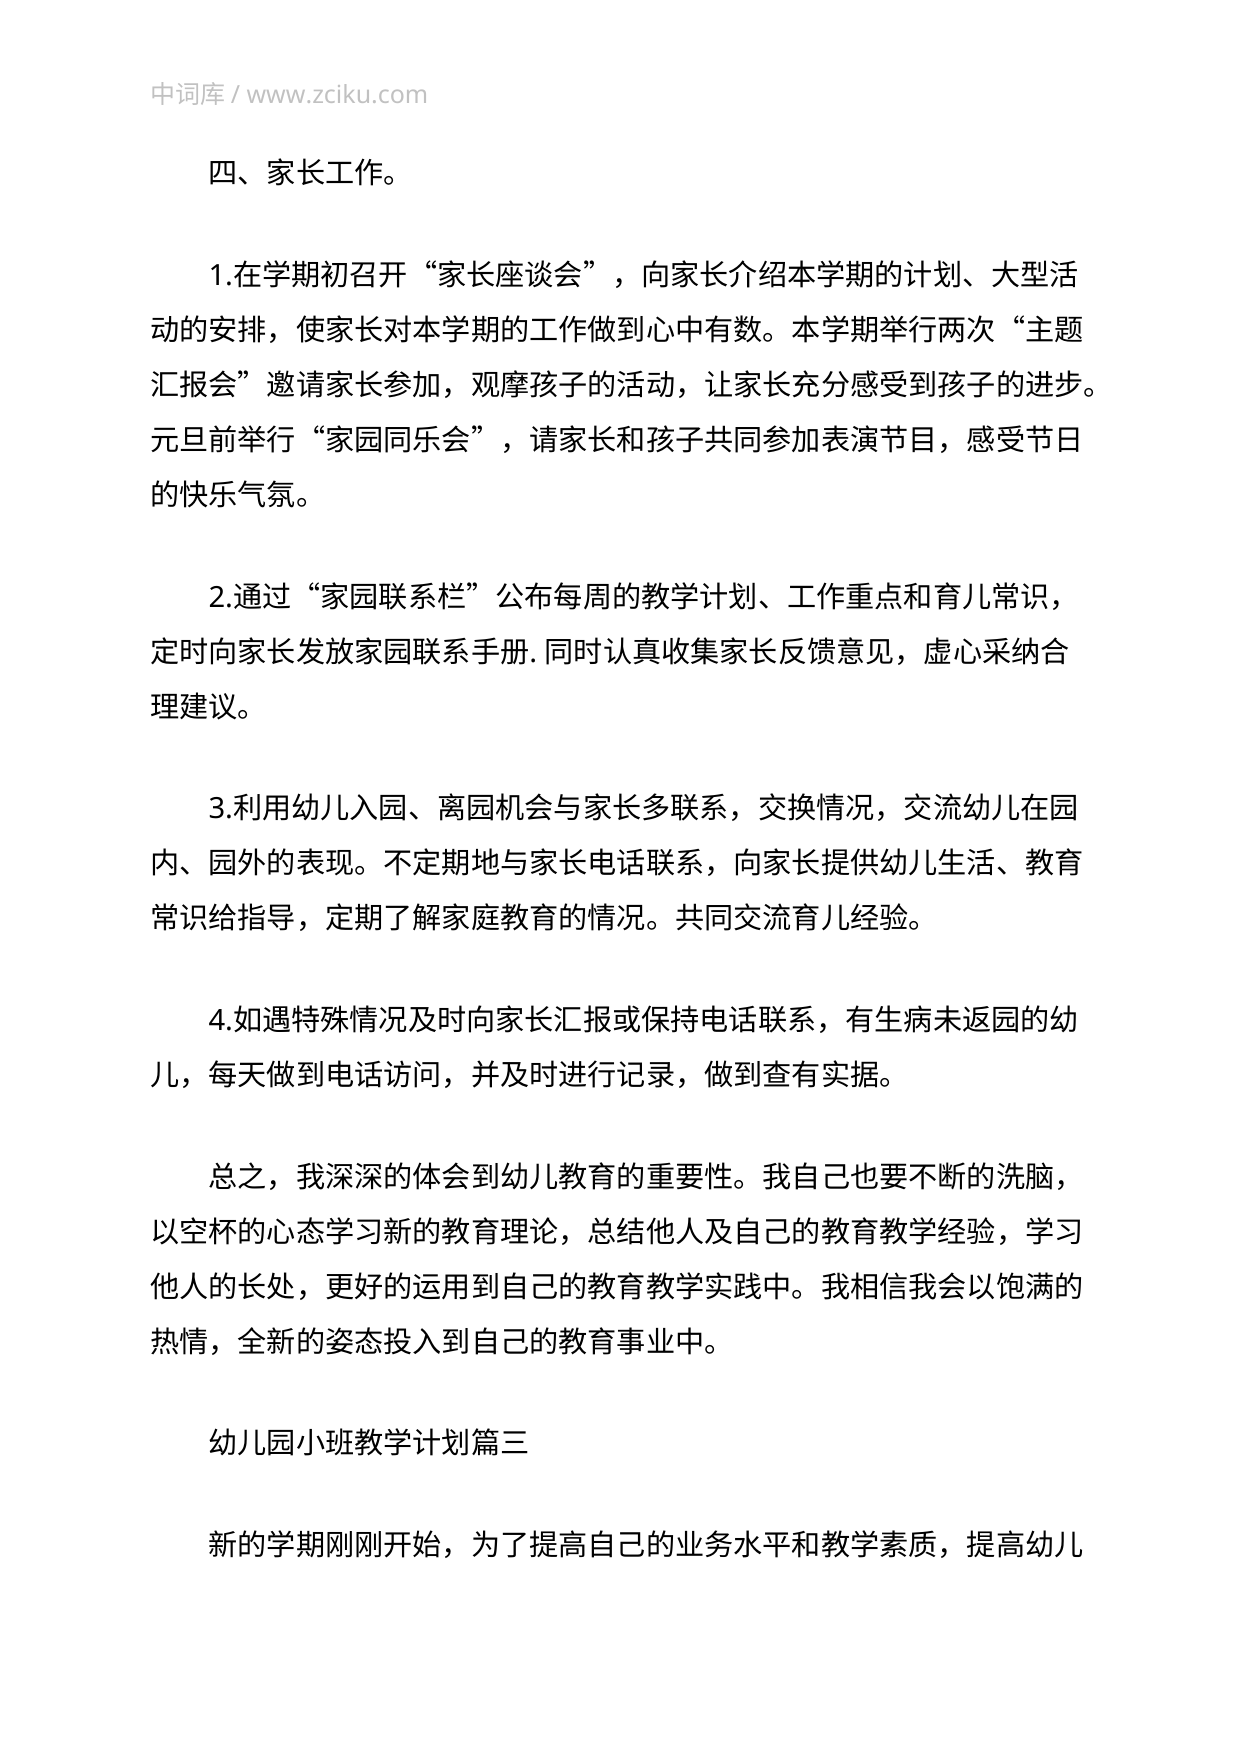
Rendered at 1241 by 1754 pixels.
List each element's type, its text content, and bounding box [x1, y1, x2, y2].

text 四、家长工作。 [150, 150, 1090, 192]
text 幼儿园小班教学计划篇三 [150, 1420, 1090, 1462]
text 1.在学期初召开“家长座谈会”，向家长介绍本学期的计划、大型活动的安排，使家长对本学期的工作做到心中有数。本学期举行两次“主题汇报会”邀请家长参加，观摩孩子的活动，让家长充分感受到孩子的进步。元旦前举行“家园同乐会”，请家长和孩子共同参加表演节目，感受节日的快乐气氛。 [150, 252, 1090, 514]
text 3.利用幼儿入园、离园机会与家长多联系，交换情况，交流幼儿在园内、园外的表现。不定期地与家长电话联系，向家长提供幼儿生活、教育常识给指导，定期了解家庭教育的情况。共同交流育儿经验。 [150, 785, 1090, 937]
text 2.通过“家园联系栏”公布每周的教学计划、工作重点和育儿常识，定时向家长发放家园联系手册. 同时认真收集家长反馈意见，虚心采纳合理建议。 [150, 573, 1090, 726]
text 4.如遇特殊情况及时向家长汇报或保持电话联系，有生病未返园的幼儿，每天做到电话访问，并及时进行记录，做到查有实据。 [150, 997, 1090, 1094]
text 总之，我深深的体会到幼儿教育的重要性。我自己也要不断的洗脑，以空杯的心态学习新的教育理论，总结他人及自己的教育教学经验，学习他人的长处，更好的运用到自己的教育教学实践中。我相信我会以饱满的热情，全新的姿态投入到自己的教育事业中。 [150, 1153, 1090, 1360]
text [150, 1522, 1090, 1564]
